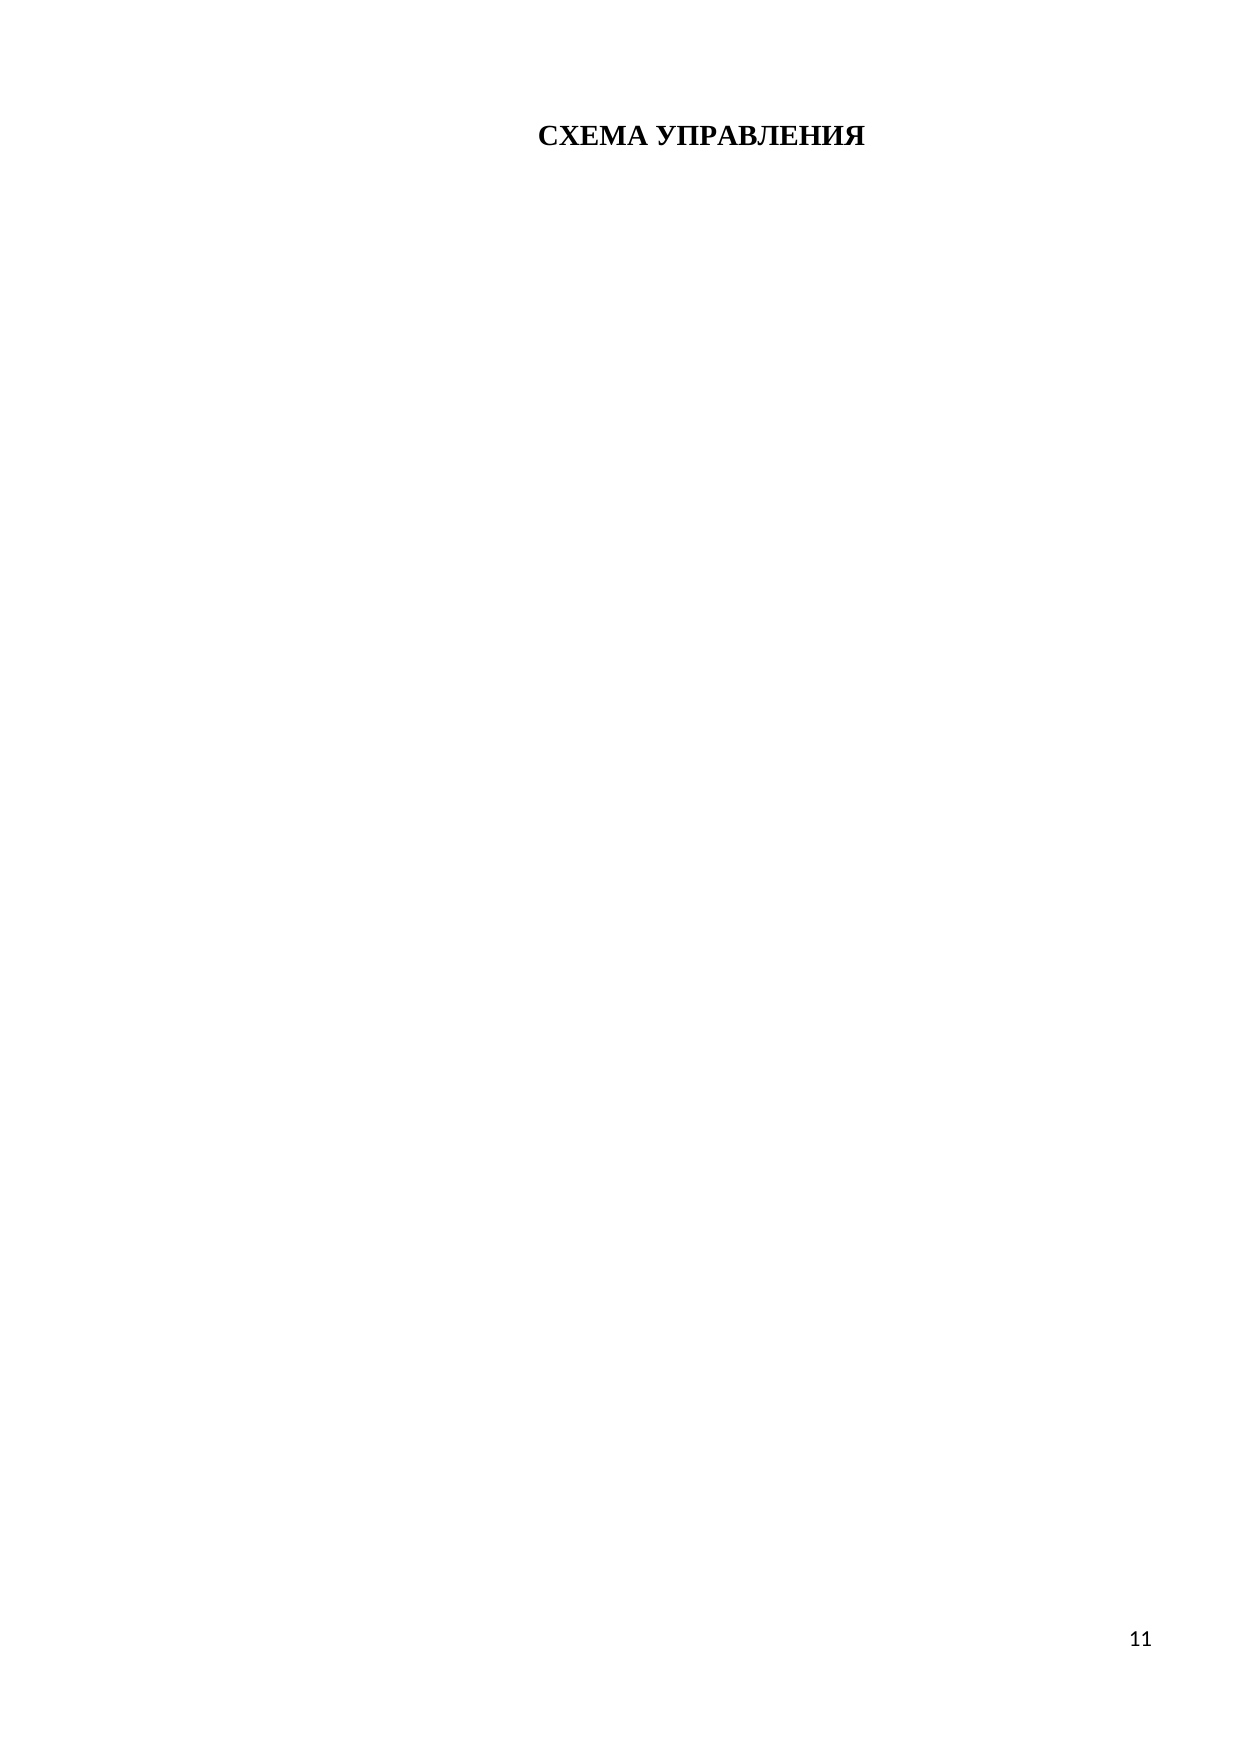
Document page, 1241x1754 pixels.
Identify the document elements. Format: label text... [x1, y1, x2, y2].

text СХЕМА УПРАВЛЕНИЯ [177, 118, 1152, 152]
